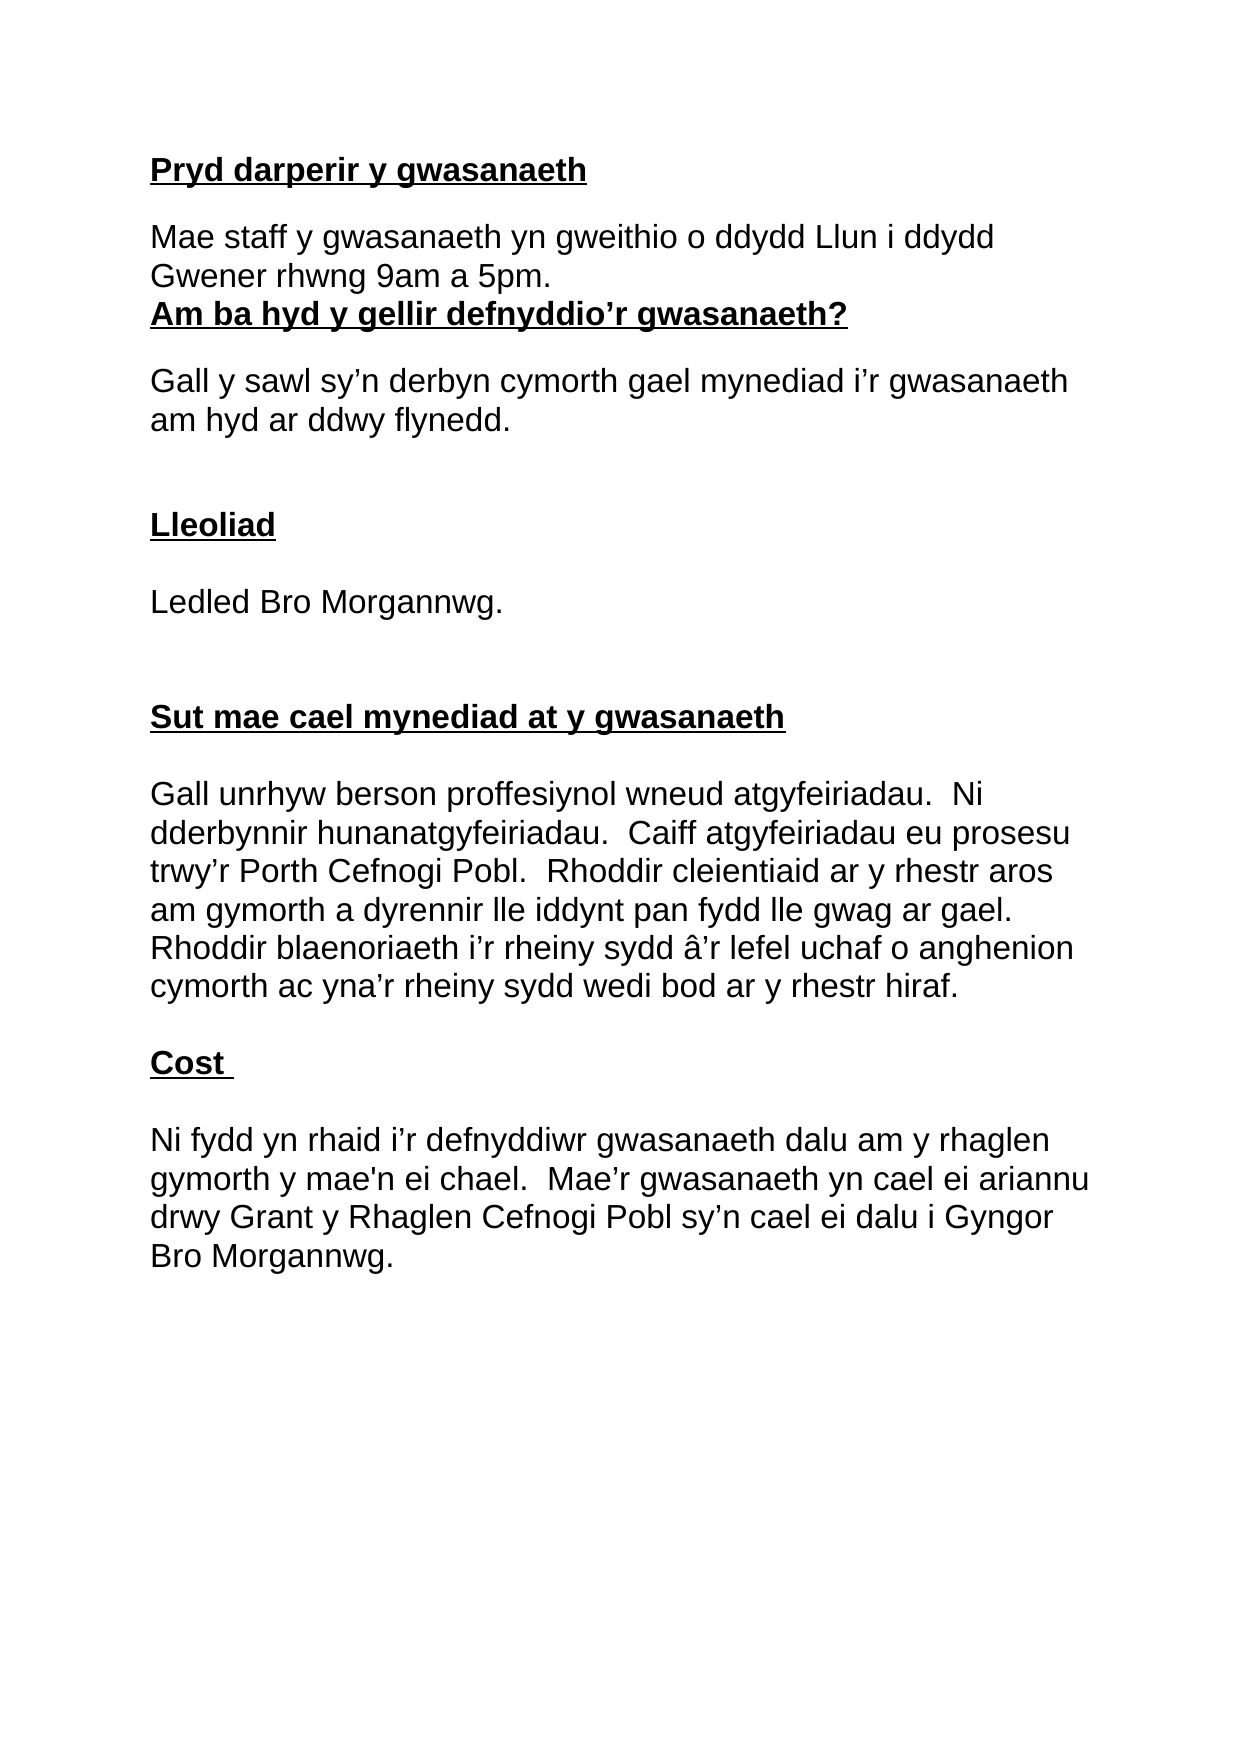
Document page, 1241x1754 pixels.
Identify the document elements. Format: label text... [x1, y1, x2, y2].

text Ni fydd yn rhaid i’r defnyddiwr gwasanaeth dalu am y rhaglen gymorth y mae'n ei chael. Mae’r gwasanaeth yn cael ei ariannu drwy Grant y Rhaglen Cefnogi Pobl sy’n cael ei dalu i Gyngor Bro Morgannwg. [150, 1120, 1090, 1274]
text Cost [150, 1043, 1090, 1082]
text Am ba hyd y gellir defnyddio’r gwasanaeth? [150, 294, 1090, 332]
text Lleoliad [150, 505, 1090, 544]
text Pryd darperir y gwasanaeth [150, 150, 1090, 188]
text Sut mae cael mynediad at y gwasanaeth [150, 697, 1090, 736]
text Mae staff y gwasanaeth yn gweithio o ddydd Llun i ddydd Gwener rhwng 9am a 5pm. [150, 217, 1090, 294]
text Ledled Bro Morgannwg. [150, 582, 1090, 621]
text Gall y sawl sy’n derbyn cymorth gael mynediad i’r gwasanaeth am hyd ar ddwy flynedd. [150, 361, 1090, 438]
text Gall unrhyw berson proffesiynol wneud atgyfeiriadau. Ni dderbynnir hunanatgyfeiriadau. Caiff atgyfeiriadau eu prosesu trwy’r Porth Cefnogi Pobl. Rhoddir cleientiaid ar y rhestr aros am gymorth a dyrennir lle iddynt pan fydd lle gwag ar gael. Rhoddir blaenoriaeth i’r rheiny sydd â’r lefel uchaf o anghenion cymorth ac yna’r rheiny sydd wedi bod ar y rhestr hiraf. [150, 774, 1090, 1005]
